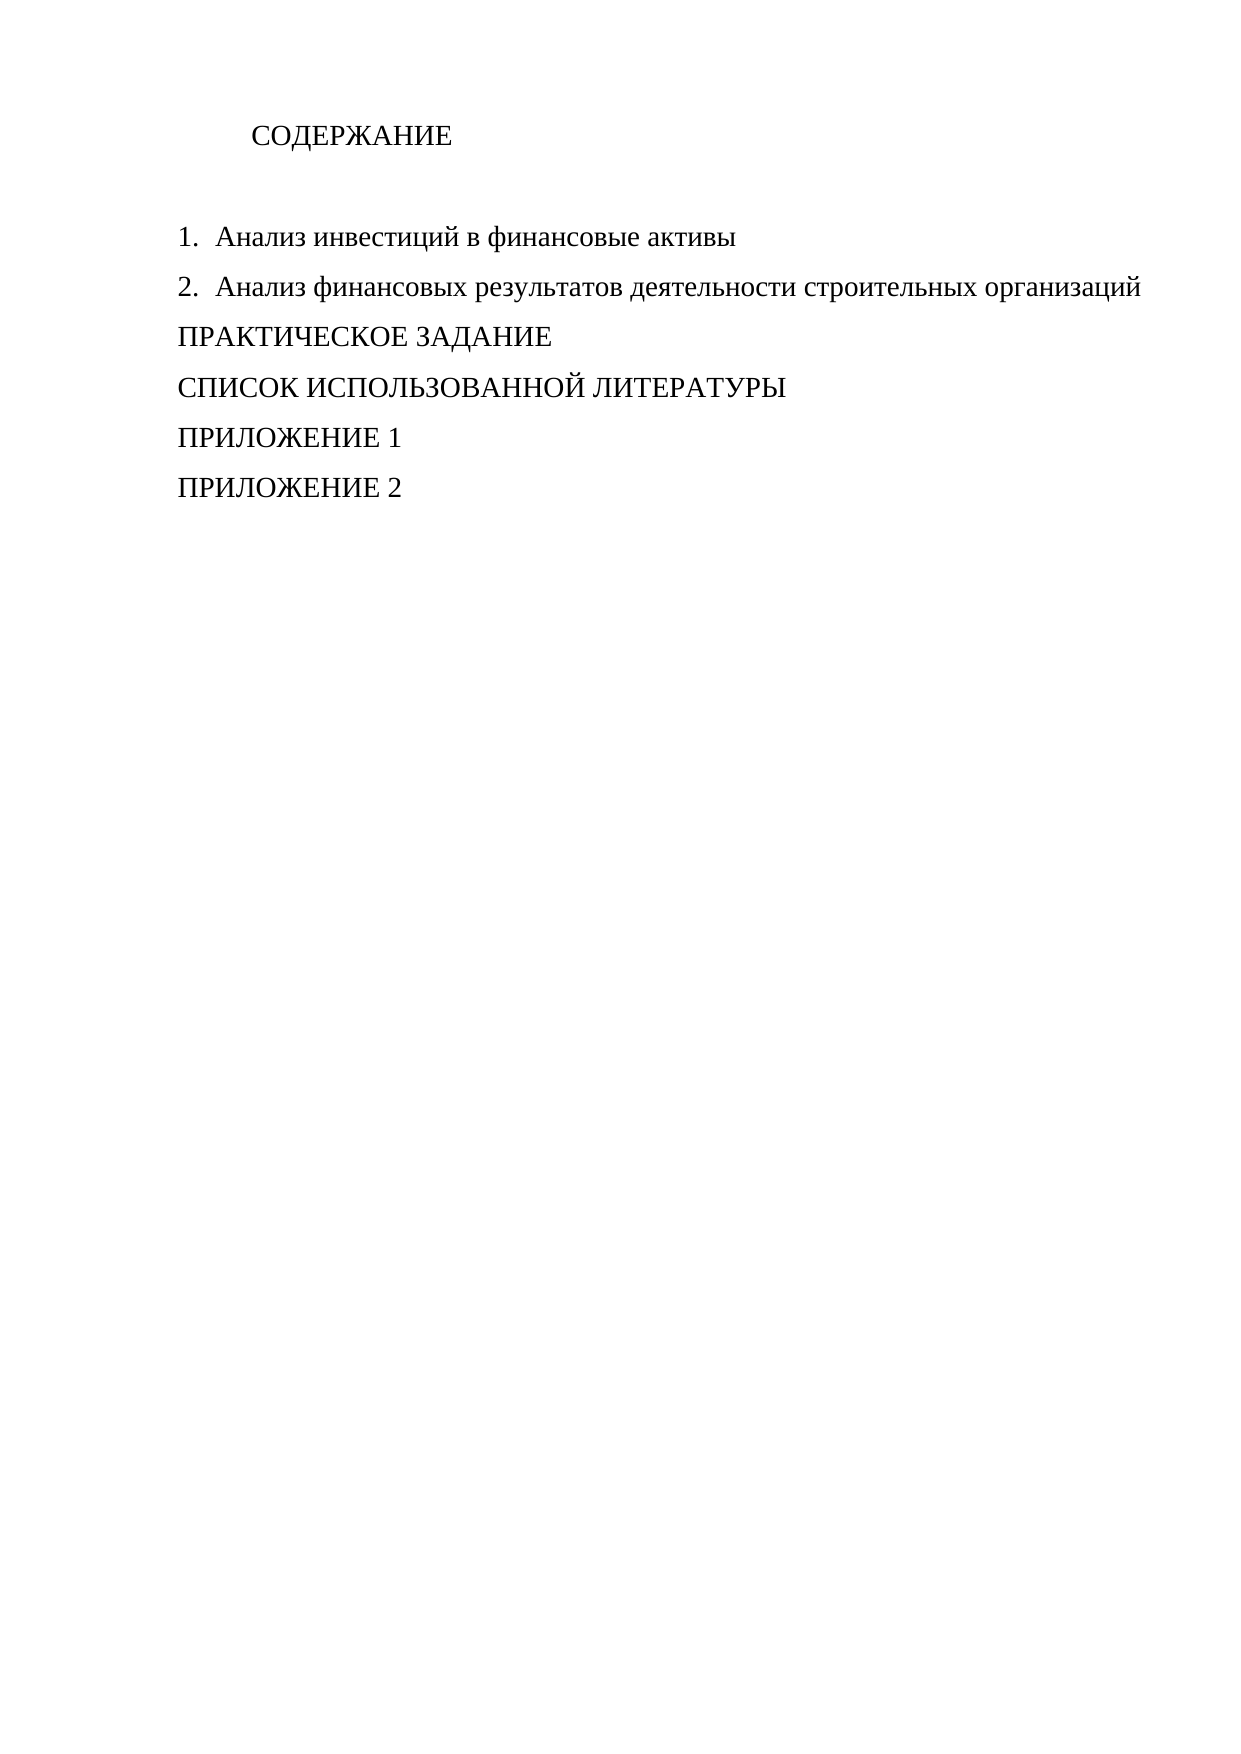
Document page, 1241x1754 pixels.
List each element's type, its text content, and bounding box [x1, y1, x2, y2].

list Анализ инвестиций в финансовые активы [177, 219, 1152, 252]
list Анализ финансовых результатов деятельности строительных организаций [177, 269, 1152, 303]
text ПРИЛОЖЕНИЕ 2 [177, 470, 1152, 504]
text СПИСОК ИСПОЛЬЗОВАННОЙ ЛИТЕРАТУРЫ [177, 370, 1152, 403]
text ПРАКТИЧЕСКОЕ ЗАДАНИЕ [177, 319, 1152, 353]
text СОДЕРЖАНИЕ [177, 118, 1152, 152]
text ПРИЛОЖЕНИЕ 1 [177, 420, 1152, 453]
